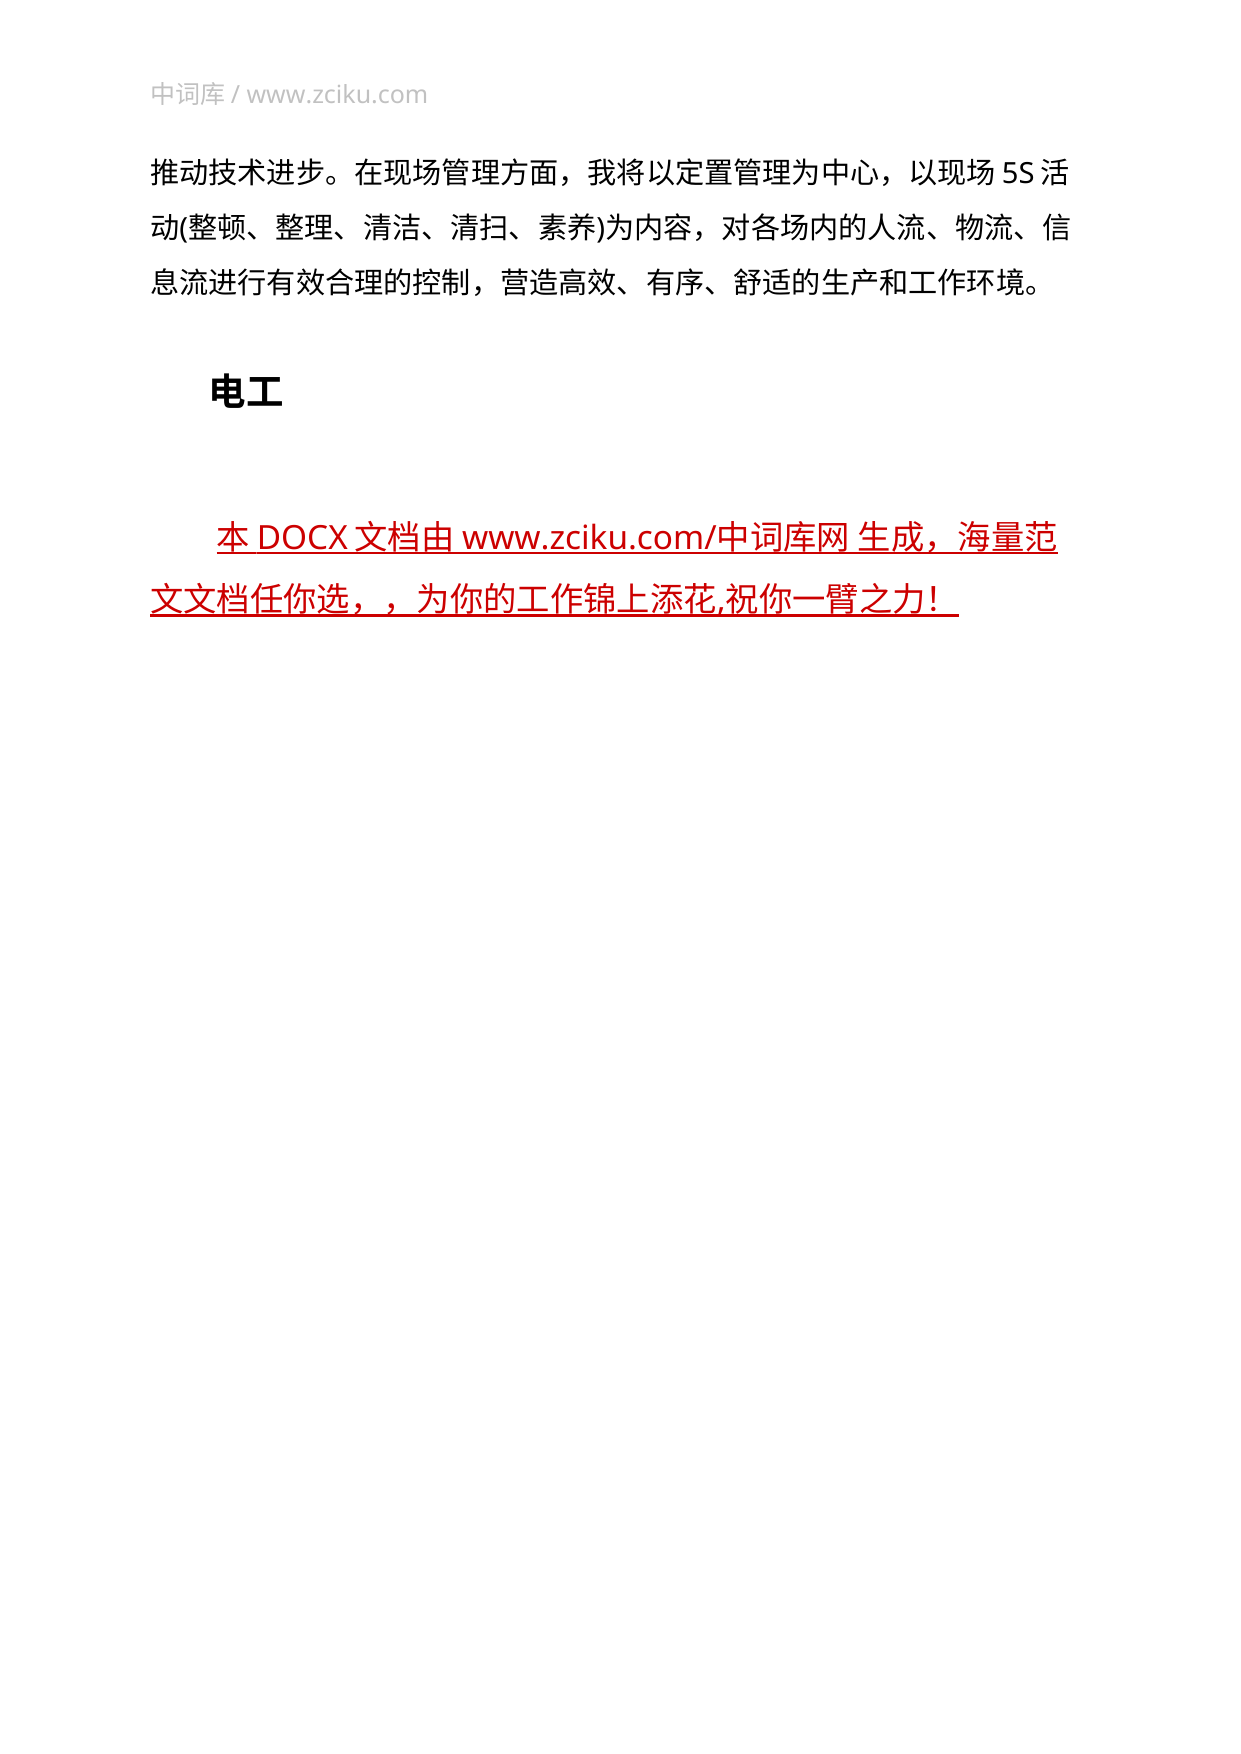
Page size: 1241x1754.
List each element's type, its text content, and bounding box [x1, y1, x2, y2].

text 本DOCX文档由 www.zciku.com/中词库网 生成，海量范文文档任你选，，为你的工作锦上添花,祝你一臂之力！ [150, 510, 1090, 622]
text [150, 150, 1090, 302]
text 电工 [150, 362, 1090, 416]
